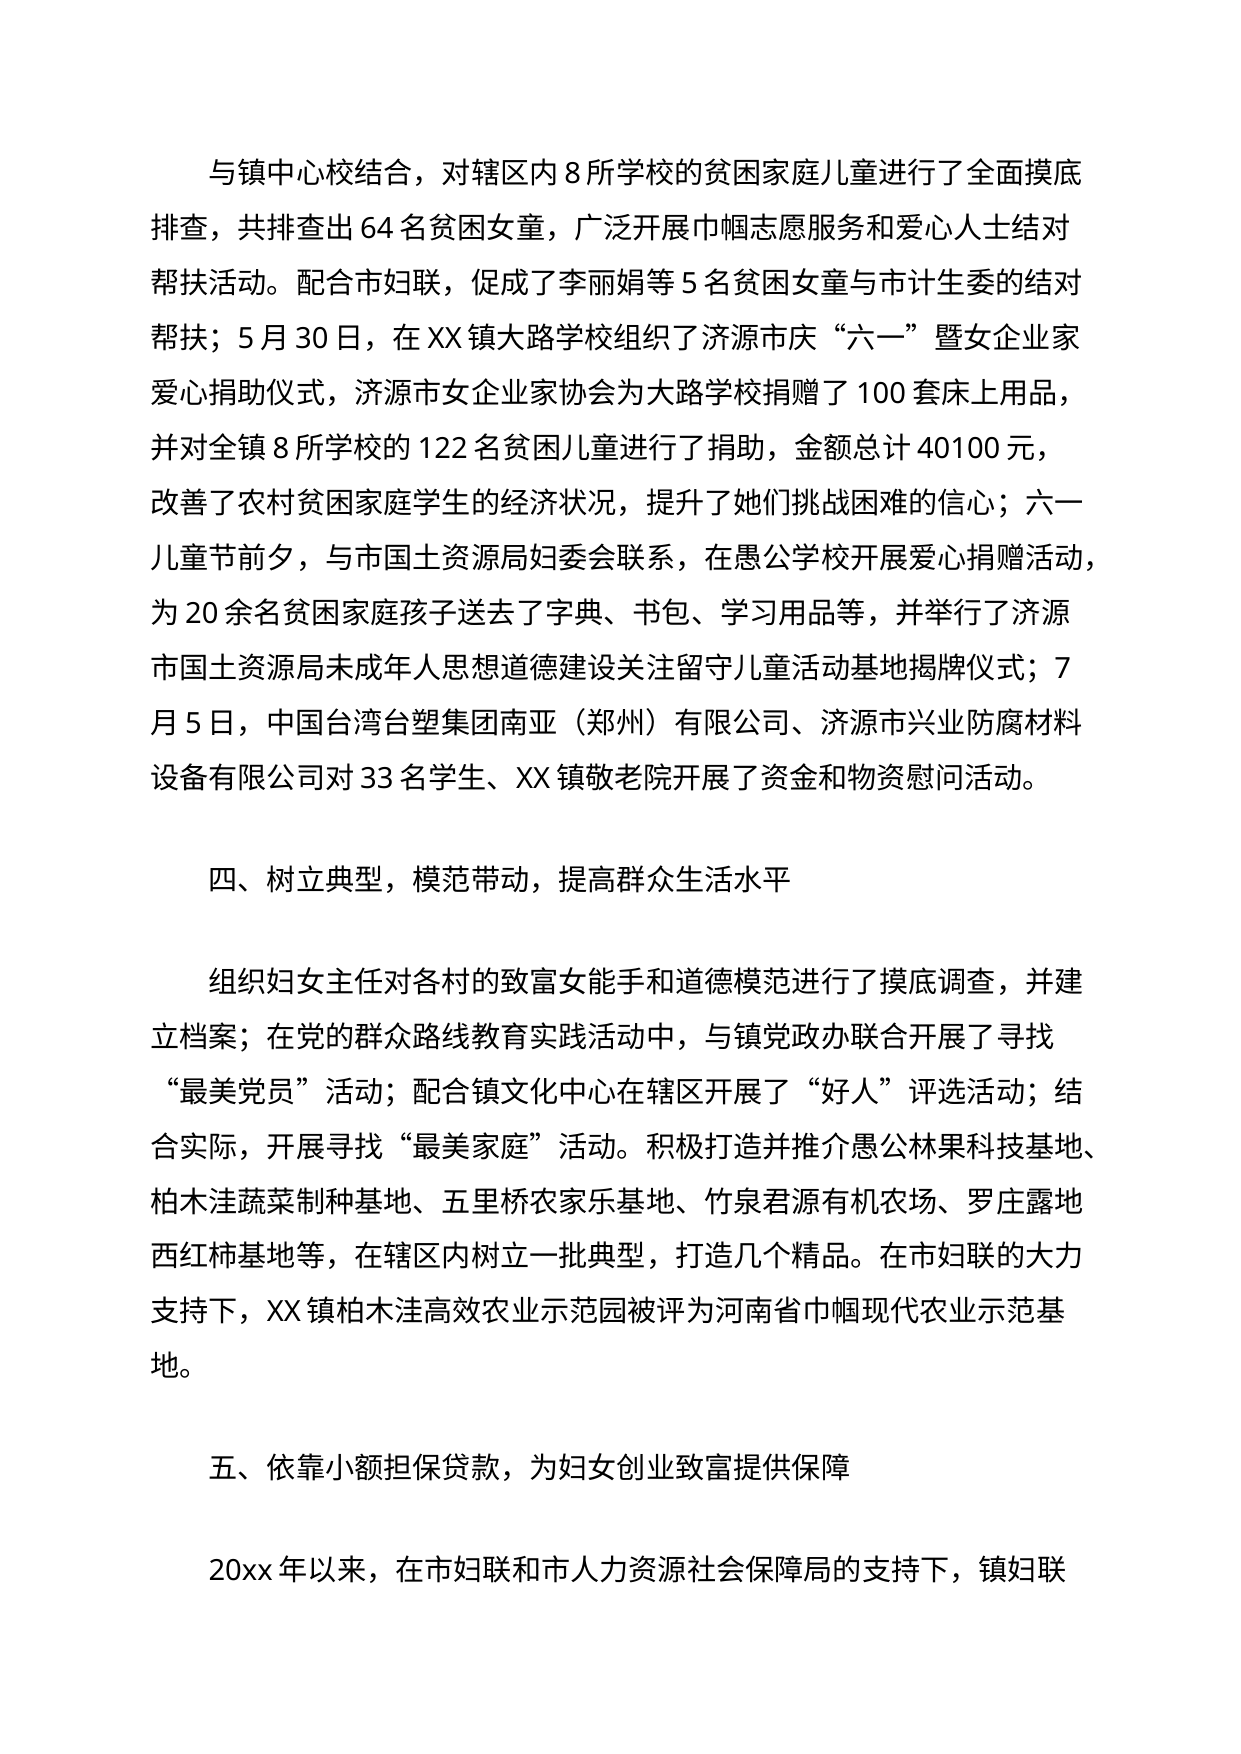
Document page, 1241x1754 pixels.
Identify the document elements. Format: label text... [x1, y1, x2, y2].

text 与镇中心校结合，对辖区内8所学校的贫困家庭儿童进行了全面摸底排查，共排查出64名贫困女童，广泛开展巾帼志愿服务和爱心人士结对帮扶活动。配合市妇联，促成了李丽娟等5名贫困女童与市计生委的结对帮扶；5月30日，在XX镇大路学校组织了济源市庆“六一”暨女企业家爱心捐助仪式，济源市女企业家协会为大路学校捐赠了100套床上用品，并对全镇8所学校的122名贫困儿童进行了捐助，金额总计40100元，改善了农村贫困家庭学生的经济状况，提升了她们挑战困难的信心；六一儿童节前夕，与市国土资源局妇委会联系，在愚公学校开展爱心捐赠活动，为20余名贫困家庭孩子送去了字典、书包、学习用品等，并举行了济源市国土资源局未成年人思想道德建设关注留守儿童活动基地揭牌仪式；7月5日，中国台湾台塑集团南亚（郑州）有限公司、济源市兴业防腐材料设备有限公司对33名学生、XX镇敬老院开展了资金和物资慰问活动。 [150, 150, 1090, 797]
text 四、树立典型，模范带动，提高群众生活水平 [150, 857, 1090, 899]
text 组织妇女主任对各村的致富女能手和道德模范进行了摸底调查，并建立档案；在党的群众路线教育实践活动中，与镇党政办联合开展了寻找“最美党员”活动；配合镇文化中心在辖区开展了“好人”评选活动；结合实际，开展寻找“最美家庭”活动。积极打造并推介愚公林果科技基地、柏木洼蔬菜制种基地、五里桥农家乐基地、竹泉君源有机农场、罗庄露地西红柿基地等，在辖区内树立一批典型，打造几个精品。在市妇联的大力支持下，XX镇柏木洼高效农业示范园被评为河南省巾帼现代农业示范基地。 [150, 958, 1090, 1385]
text 五、依靠小额担保贷款，为妇女创业致富提供保障 [150, 1445, 1090, 1487]
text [150, 1546, 1090, 1589]
